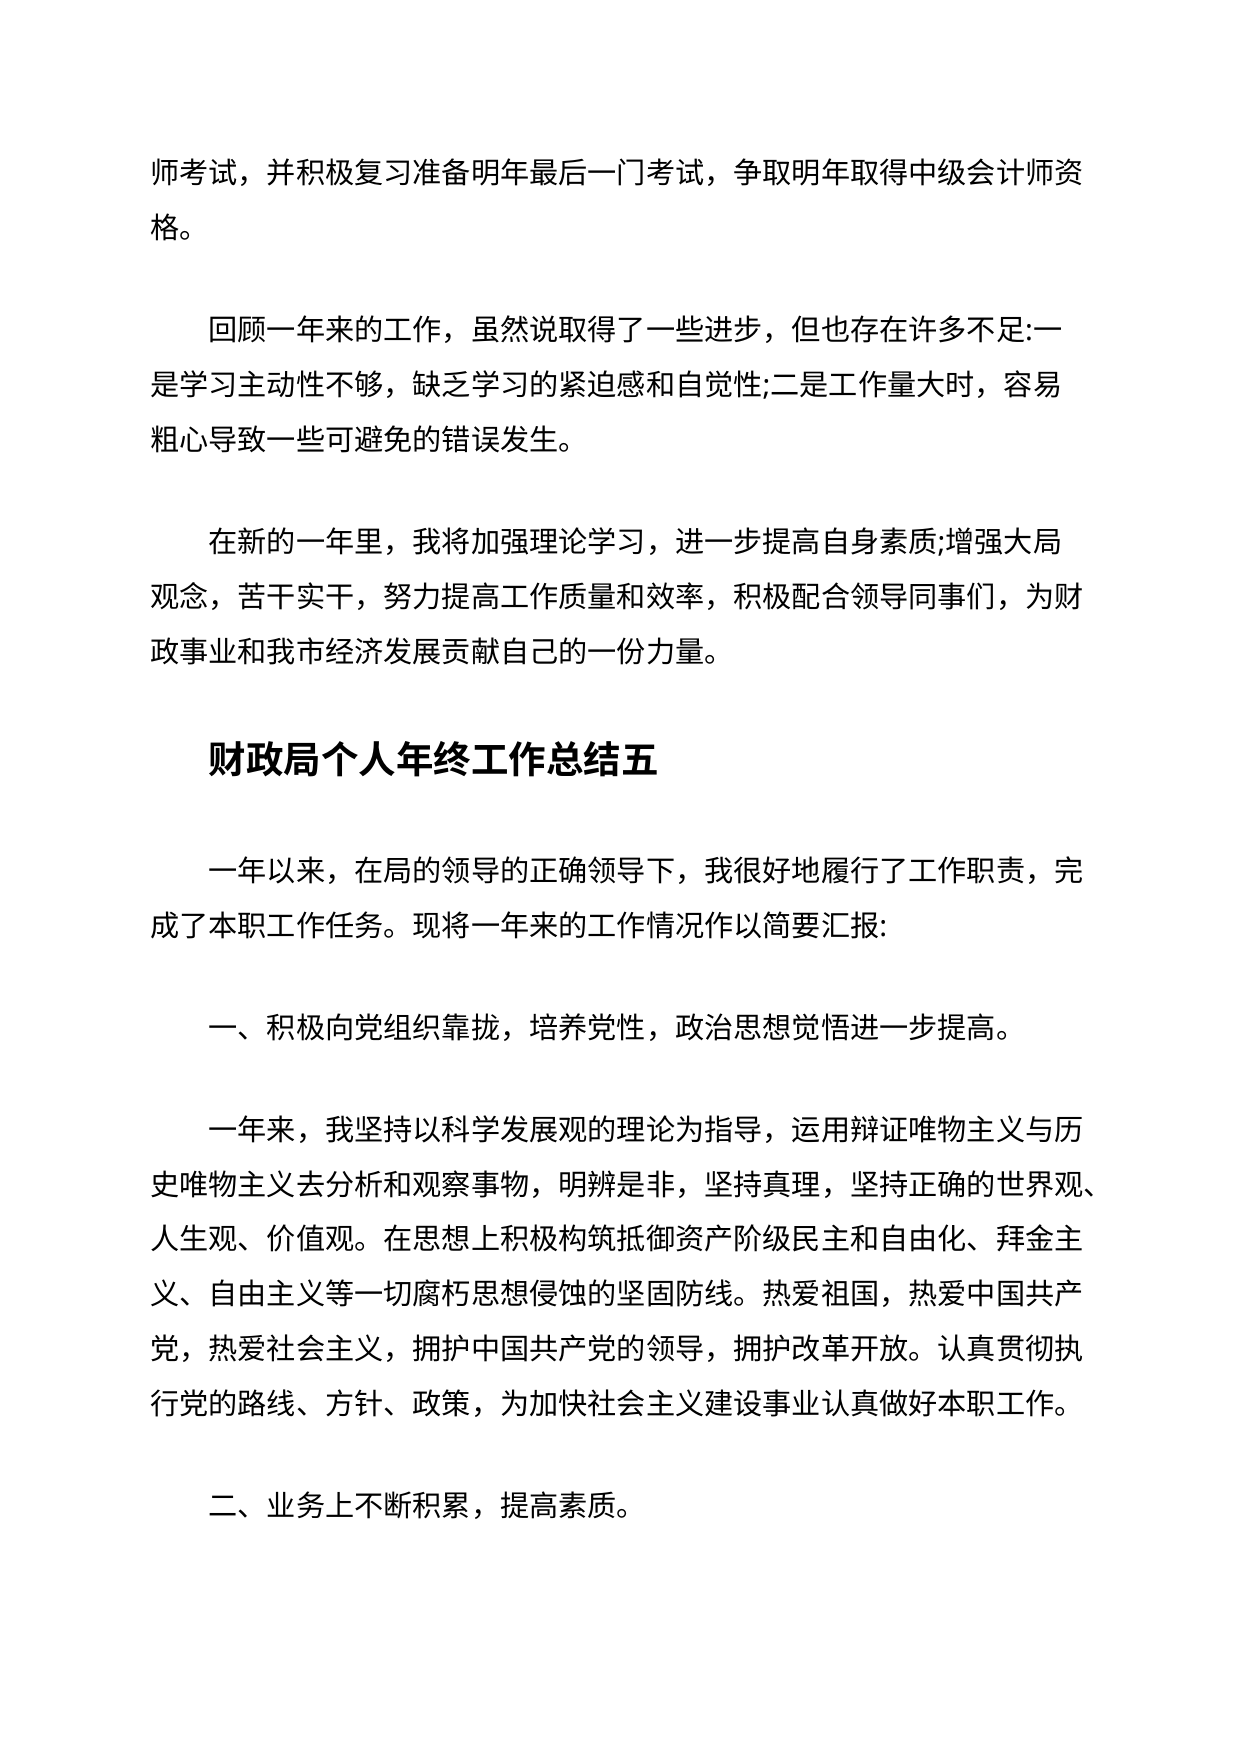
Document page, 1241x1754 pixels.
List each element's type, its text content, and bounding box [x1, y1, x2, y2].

text 一、积极向党组织靠拢，培养党性，政治思想觉悟进一步提高。 [150, 1004, 1090, 1047]
text 财政局个人年终工作总结五 [150, 730, 1090, 784]
text 在新的一年里，我将加强理论学习，进一步提高自身素质;增强大局观念，苦干实干，努力提高工作质量和效率，积极配合领导同事们，为财政事业和我市经济发展贡献自己的一份力量。 [150, 518, 1090, 671]
text 一年来，我坚持以科学发展观的理论为指导，运用辩证唯物主义与历史唯物主义去分析和观察事物，明辨是非，坚持真理，坚持正确的世界观、人生观、价值观。在思想上积极构筑抵御资产阶级民主和自由化、拜金主义、自由主义等一切腐朽思想侵蚀的坚固防线。热爱祖国，热爱中国共产党，热爱社会主义，拥护中国共产党的领导，拥护改革开放。认真贯彻执行党的路线、方针、政策，为加快社会主义建设事业认真做好本职工作。 [150, 1106, 1090, 1423]
text 二、业务上不断积累，提高素质。 [150, 1482, 1090, 1525]
text 回顾一年来的工作，虽然说取得了一些进步，但也存在许多不足:一是学习主动性不够，缺乏学习的紧迫感和自觉性;二是工作量大时，容易粗心导致一些可避免的错误发生。 [150, 307, 1090, 459]
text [150, 150, 1090, 247]
text 一年以来，在局的领导的正确领导下，我很好地履行了工作职责，完成了本职工作任务。现将一年来的工作情况作以简要汇报: [150, 847, 1090, 945]
